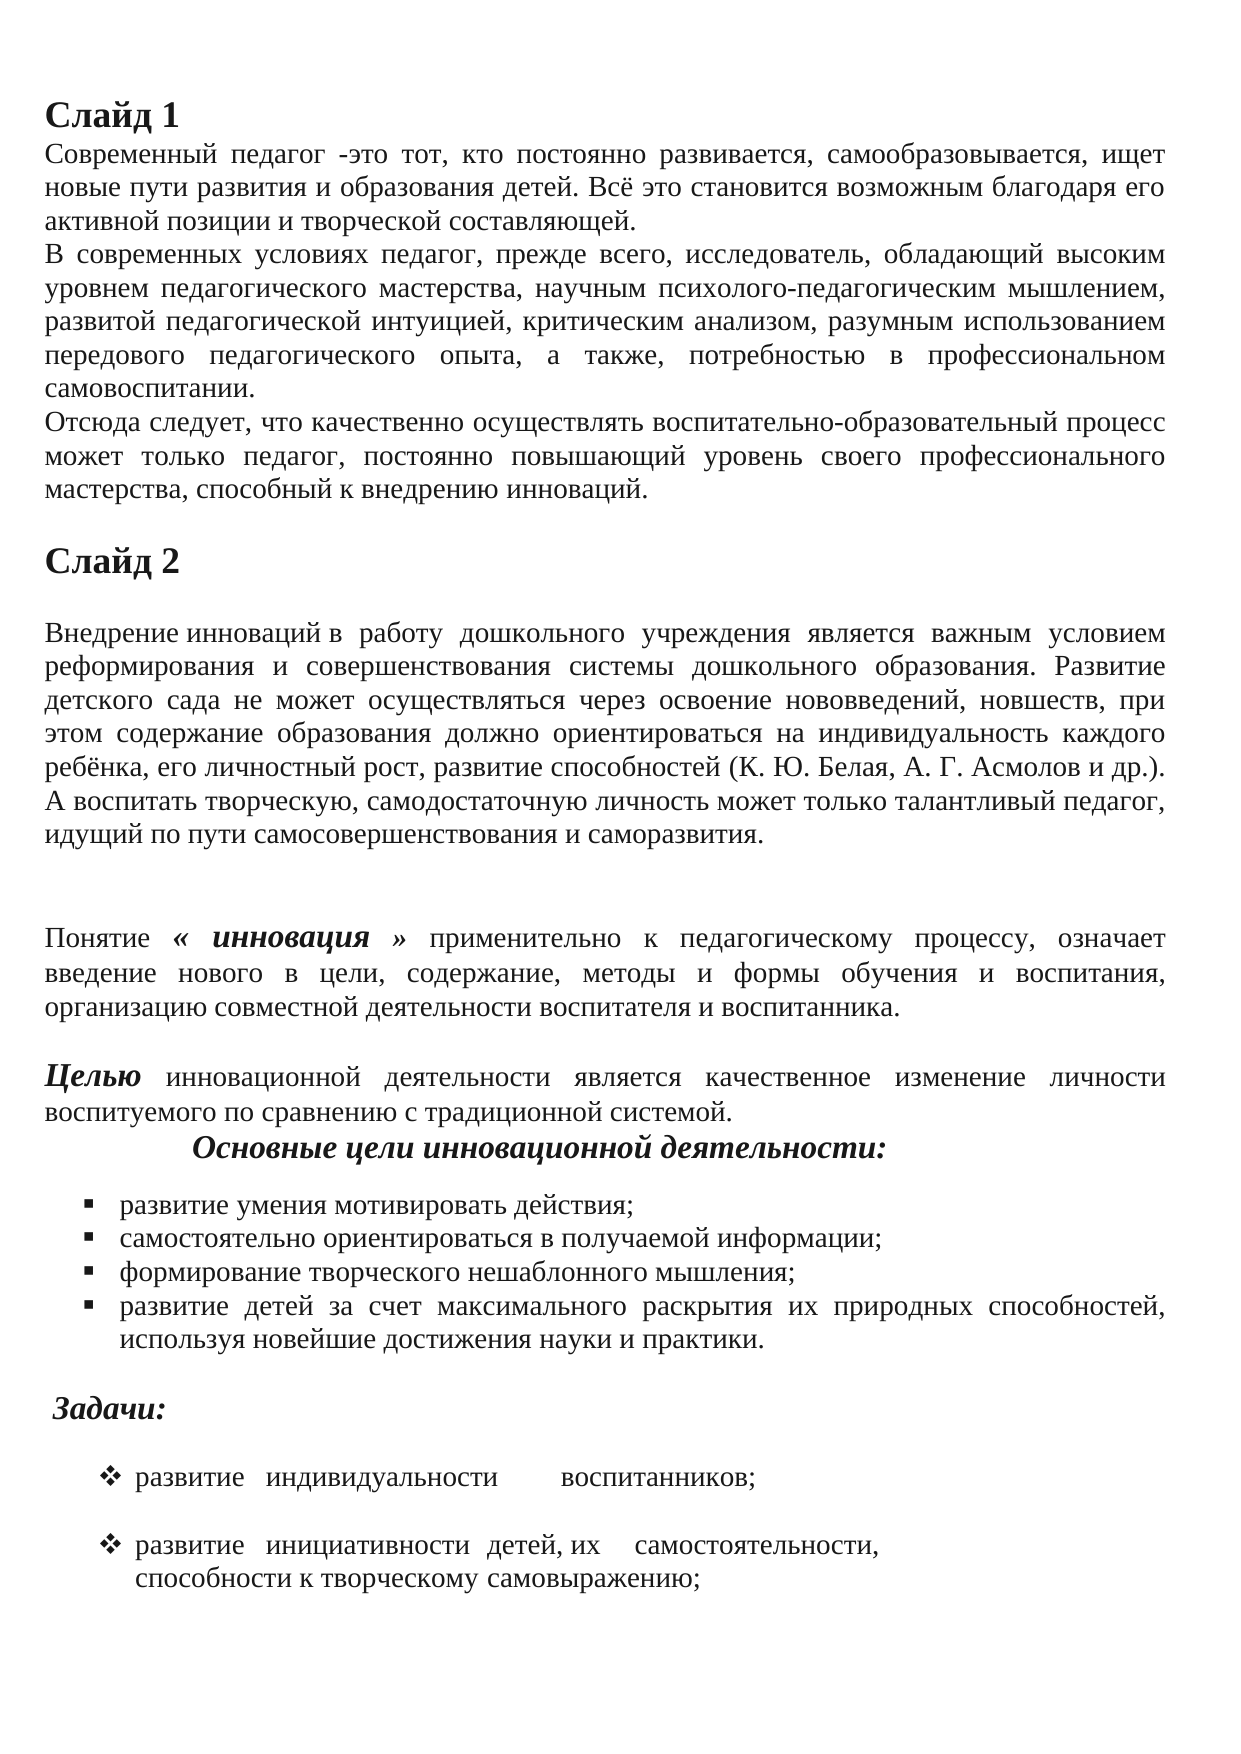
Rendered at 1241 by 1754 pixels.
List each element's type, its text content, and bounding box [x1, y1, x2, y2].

text Основные цели инновационной деятельности: [44, 1128, 1167, 1166]
text В современных условиях педагог, прежде всего, исследователь, обладающий высоким уровнем педагогического мастерства, научным психолого-педагогическим мышлением, развитой педагогической интуицией, критическим анализом, разумным использованием передового педагогического опыта, а также, потребностью в профессиональном самовоспитании. [44, 236, 1167, 404]
text Понятие « инновация » применительно к педагогическому процессу, означает введение нового в цели, содержание, методы и формы обучения и воспитания, организацию совместной деятельности воспитателя и воспитанника. [44, 917, 1167, 1022]
text Отсюда следует, что качественно осуществлять воспитательно-образовательный процесс может только педагог, постоянно повышающий уровень своего профессионального мастерства, способный к внедрению инноваций. [44, 404, 1167, 505]
text Слайд 1 [44, 93, 1167, 136]
list формирование творческого нешаблонного мышления; [82, 1254, 1167, 1288]
text Внедрение инноваций в работу дошкольного учреждения является важным условием реформирования и совершенствования системы дошкольного образования. Развитие детского сада не может осуществляться через освоение нововведений, новшеств, при этом содержание образования должно ориентироваться на индивидуальность каждого ребёнка, его личностный рост, развитие способностей (К. Ю. Белая, А. Г. Асмолов и др.). А воспитать творческую, самодостаточную личность может только талантливый педагог, идущий по пути самосовершенствования и саморазвития. [44, 615, 1167, 850]
text Задачи: [44, 1388, 1167, 1427]
list развитие умения мотивировать действия; [82, 1187, 1167, 1220]
list развитие детей за счет максимального раскрытия их природных способностей, используя новейшие достижения науки и практики. [82, 1288, 1167, 1355]
text Слайд 2 [44, 538, 1167, 581]
list развитие инициативности детей, их самостоятельности, способности к творческому самовыражению; [97, 1527, 1167, 1594]
list самостоятельно ориентироваться в получаемой информации; [82, 1220, 1167, 1254]
text Современный педагог -это тот, кто постоянно развивается, самообразовывается, ищет новые пути развития и образования детей. Всё это становится возможным благодаря его активной позиции и творческой составляющей. [44, 136, 1167, 236]
text Целью инновационной деятельности является качественное изменение личности воспитуемого по сравнению с традиционной системой. [44, 1056, 1167, 1128]
list развитие индивидуальности воспитанников; [97, 1459, 1167, 1493]
